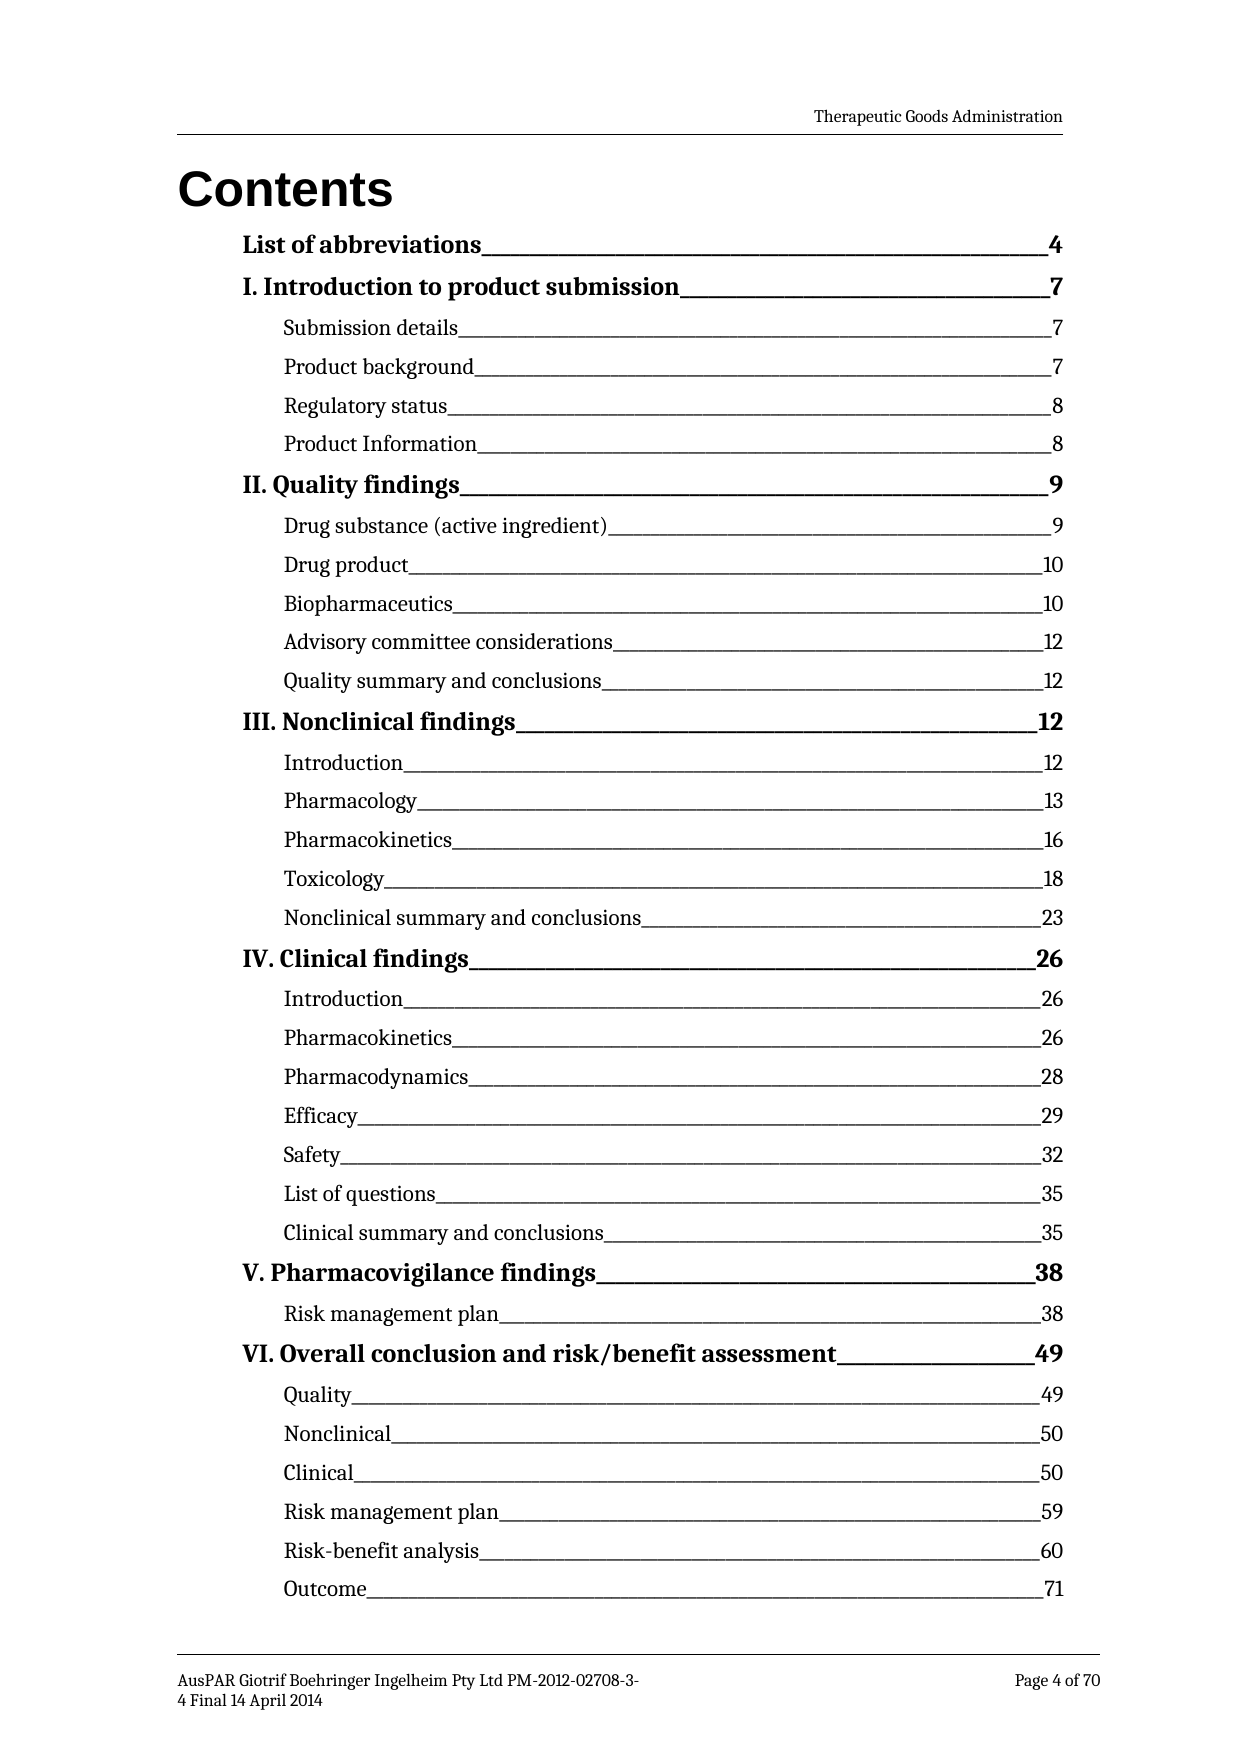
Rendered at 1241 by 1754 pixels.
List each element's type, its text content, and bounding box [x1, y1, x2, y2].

text V. Pharmacovigilance findings 38 [242, 1258, 1063, 1288]
text Pharmacokinetics 16 [283, 827, 1063, 853]
text Outcome 71 [283, 1576, 1063, 1603]
text Safety 32 [283, 1142, 1063, 1168]
text Nonclinical 50 [283, 1421, 1063, 1447]
text Efficacy 29 [283, 1103, 1063, 1129]
text Risk-benefit analysis 60 [283, 1537, 1063, 1564]
text Introduction 26 [283, 986, 1063, 1012]
text Risk management plan 59 [283, 1498, 1063, 1525]
text Submission details 7 [283, 315, 1063, 341]
text Pharmacodynamics 28 [283, 1064, 1063, 1090]
text Product Information 8 [283, 431, 1063, 458]
text Risk management plan 38 [283, 1301, 1063, 1327]
text Pharmacology 13 [283, 788, 1063, 814]
text Regulatory status 8 [283, 392, 1063, 419]
text Quality 49 [283, 1382, 1063, 1408]
text II. Quality findings 9 [242, 470, 1063, 500]
text III. Nonclinical findings 12 [242, 707, 1063, 737]
text Biopharmaceutics 10 [283, 590, 1063, 617]
text Contents [177, 160, 1063, 217]
text Pharmacokinetics 26 [283, 1025, 1063, 1051]
text List of questions 35 [283, 1180, 1063, 1207]
text Toxicology 18 [283, 866, 1063, 892]
text Drug substance (active ingredient) 9 [283, 513, 1063, 539]
text Advisory committee considerations 12 [283, 629, 1063, 656]
text Nonclinical summary and conclusions 23 [283, 905, 1063, 931]
text Quality summary and conclusions 12 [283, 668, 1063, 694]
text I. Introduction to product submission 7 [242, 272, 1063, 302]
text VI. Overall conclusion and risk/benefit assessment 49 [242, 1339, 1063, 1369]
text Product background 7 [283, 353, 1063, 380]
text List of abbreviations 4 [242, 230, 1063, 260]
text Introduction 12 [283, 749, 1063, 776]
text Clinical summary and conclusions 35 [283, 1219, 1063, 1246]
text Clinical 50 [283, 1460, 1063, 1486]
text Drug product 10 [283, 551, 1063, 578]
text IV. Clinical findings 26 [242, 944, 1063, 974]
